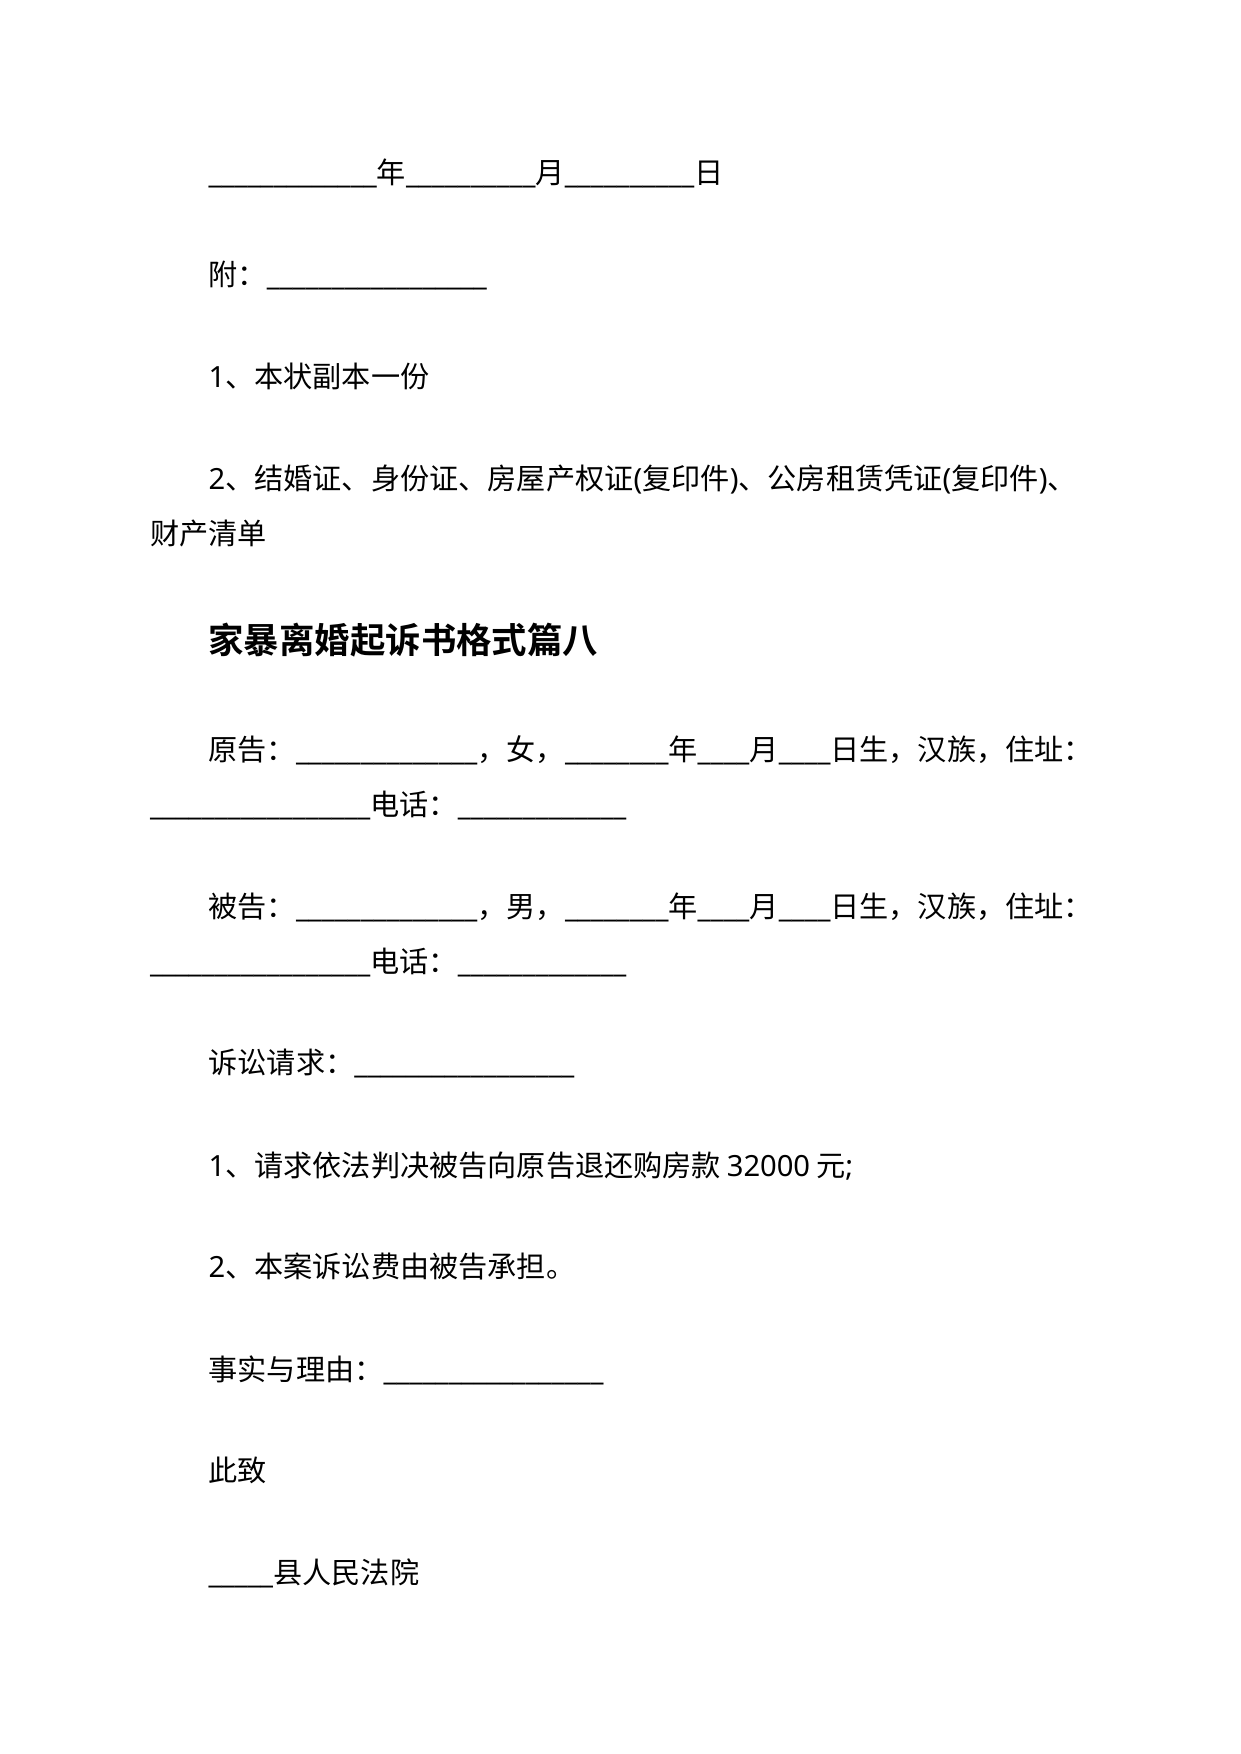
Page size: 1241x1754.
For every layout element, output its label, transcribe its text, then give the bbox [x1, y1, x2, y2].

text 2、本案诉讼费由被告承担。 [150, 1244, 1090, 1286]
text 1、请求依法判决被告向原告退还购房款32000元; [150, 1142, 1090, 1184]
text 原告：______________，女，________年____月____日生，汉族，住址：_________________电话：_____________ [150, 726, 1090, 823]
text 被告：______________，男，________年____月____日生，汉族，住址：_________________电话：_____________ [150, 883, 1090, 981]
text 此致 [150, 1448, 1090, 1490]
text 1、本状副本一份 [150, 354, 1090, 396]
text 事实与理由：_________________ [150, 1346, 1090, 1388]
text 诉讼请求：_________________ [150, 1040, 1090, 1082]
text _____________年__________月__________日 [150, 150, 1090, 192]
text 2、结婚证、身份证、房屋产权证(复印件)、公房租赁凭证(复印件)、财产清单 [150, 456, 1090, 553]
text 附：_________________ [150, 252, 1090, 294]
text _____县人民法院 [150, 1550, 1090, 1592]
text 家暴离婚起诉书格式篇八 [150, 613, 1090, 664]
